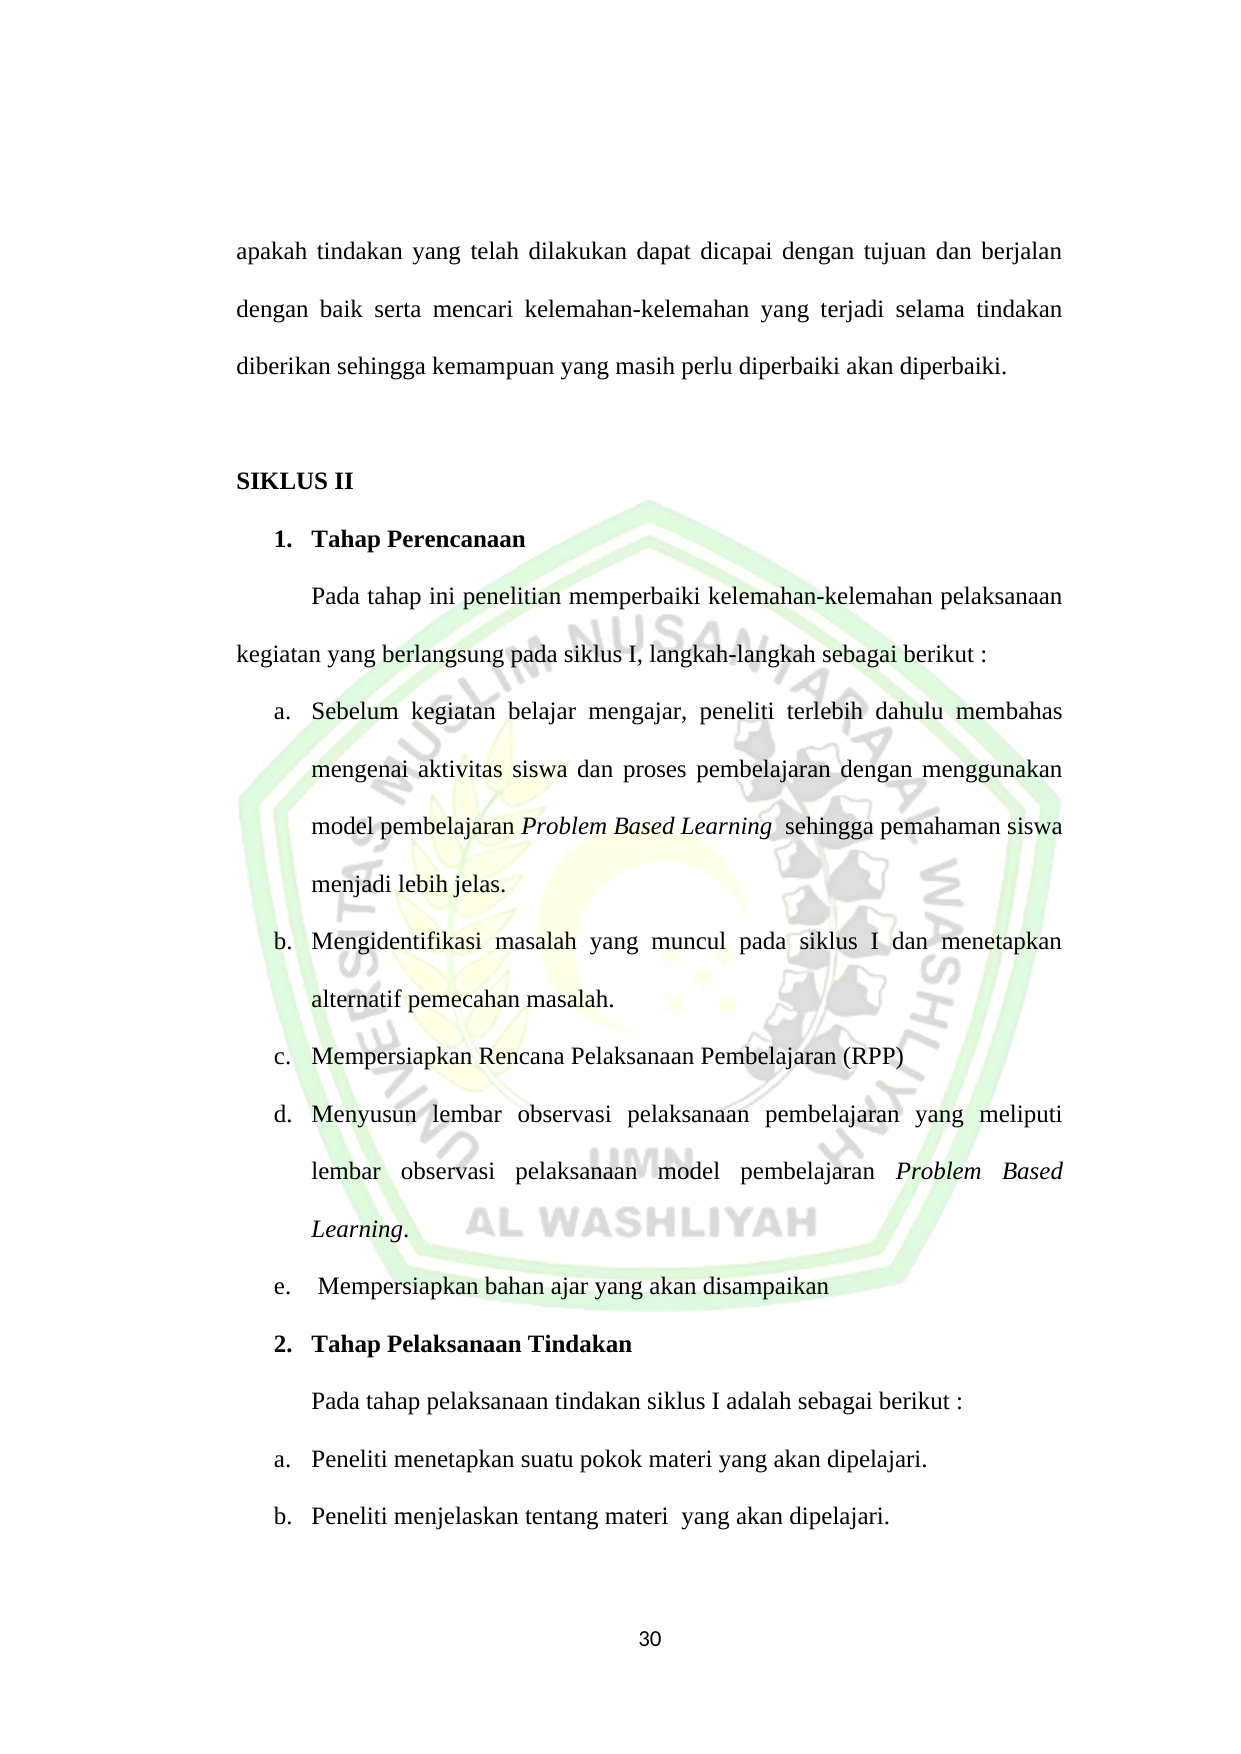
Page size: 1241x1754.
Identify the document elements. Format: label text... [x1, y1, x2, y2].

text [236, 236, 1063, 380]
text Pada tahap pelaksanaan tindakan siklus I adalah sebagai berikut : [236, 1386, 1063, 1415]
list Tahap Pelaksanaan Tindakan [274, 1329, 1063, 1357]
list Menyusun lembar observasi pelaksanaan pembelajaran yang meliputi lembar observasi pelaksanaan model pembelajaran Problem Based Learning. [274, 1099, 1063, 1242]
list Peneliti menjelaskan tentang materi yang akan dipelajari. [274, 1501, 1063, 1530]
list Mempersiapkan bahan ajar yang akan disampaikan [274, 1271, 1063, 1300]
list Peneliti menetapkan suatu pokok materi yang akan dipelajari. [274, 1444, 1063, 1472]
text SIKLUS II [236, 466, 1063, 495]
list Tahap Perencanaan [274, 524, 1063, 552]
text Pada tahap ini penelitian memperbaiki kelemahan-kelemahan pelaksanaan kegiatan yang berlangsung pada siklus I, langkah-langkah sebagai berikut : [236, 581, 1063, 667]
list Mempersiapkan Rencana Pelaksanaan Pembelajaran (RPP) [274, 1041, 1063, 1070]
list Mengidentifikasi masalah yang muncul pada siklus I dan menetapkan alternatif pemecahan masalah. [274, 926, 1063, 1012]
list Sebelum kegiatan belajar mengajar, peneliti terlebih dahulu membahas mengenai aktivitas siswa dan proses pembelajaran dengan menggunakan model pembelajaran Problem Based Learning sehingga pemahaman siswa menjadi lebih jelas. [274, 696, 1063, 897]
